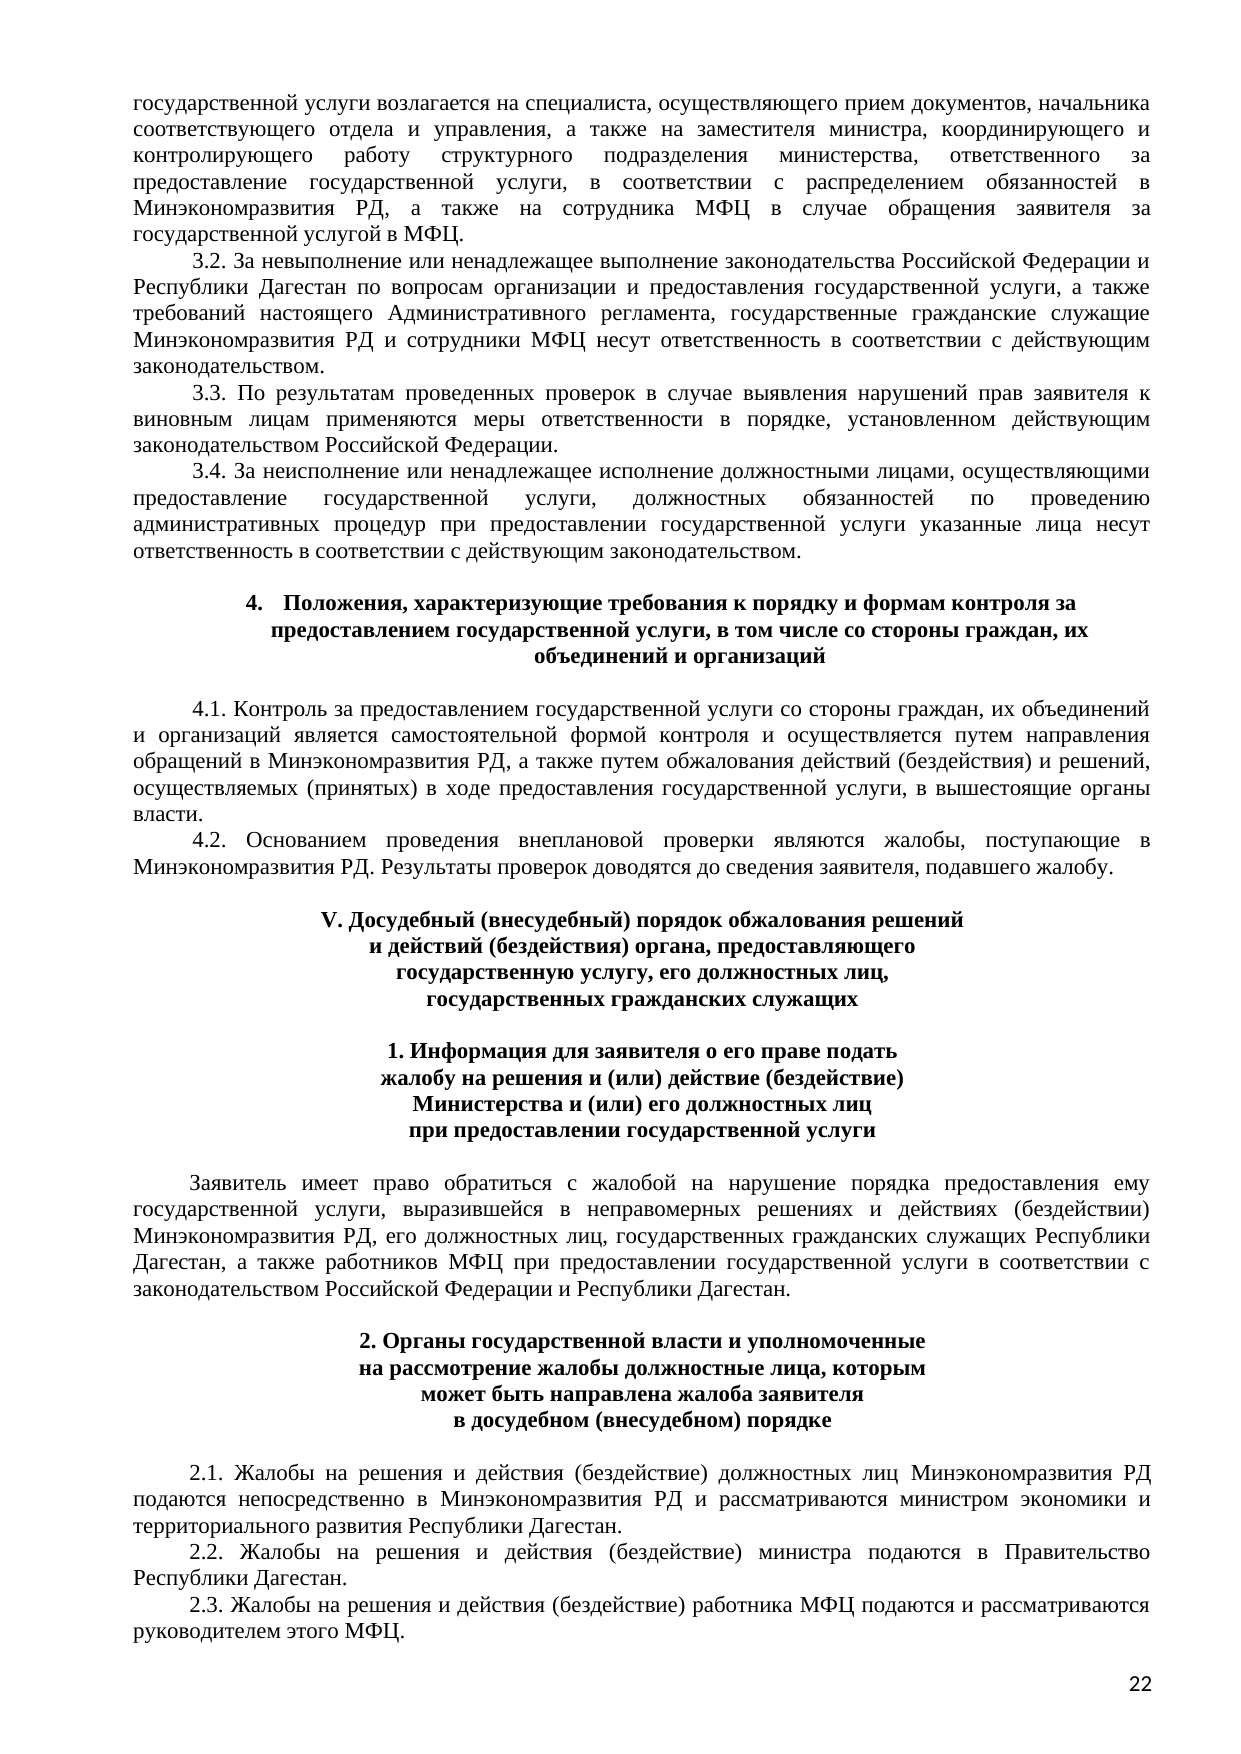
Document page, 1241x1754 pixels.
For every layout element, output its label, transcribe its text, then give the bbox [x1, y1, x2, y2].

text на рассмотрение жалобы должностные лица, которым [133, 1354, 1152, 1380]
text жалобу на решения и (или) действие (бездействие) [133, 1064, 1152, 1090]
text при предоставлении государственной услуги [133, 1116, 1152, 1143]
text 1. Информация для заявителя о его праве подать [133, 1037, 1152, 1064]
text 2.2. Жалобы на решения и действия (бездействие) министра подаются в Правительство Республики Дагестан. [133, 1538, 1152, 1591]
text Заявитель имеет право обратиться с жалобой на нарушение порядка предоставления ему государственной услуги, выразившейся в неправомерных решениях и действиях (бездействии) Минэкономразвития РД, его должностных лиц, государственных гражданских служащих Республики Дагестан, а также работников МФЦ при предоставлении государственной услуги в соответствии с законодательством Российской Федерации и Республики Дагестан. [133, 1169, 1152, 1301]
list Положения, характеризующие требования к порядку и формам контроля за предоставлением государственной услуги, в том числе со стороны граждан, их объединений и организаций [170, 589, 1152, 668]
text государственную услугу, его должностных лиц, [133, 958, 1152, 985]
text государственных гражданских служащих [133, 985, 1152, 1011]
text в досудебном (внесудебном) порядке [133, 1406, 1152, 1433]
text V. Досудебный (внесудебный) порядок обжалования решений [133, 906, 1152, 932]
text 4.2. Основанием проведения внеплановой проверки являются жалобы, поступающие в Минэкономразвития РД. Результаты проверок доводятся до сведения заявителя, подавшего жалобу. [133, 827, 1152, 879]
text 2.3. Жалобы на решения и действия (бездействие) работника МФЦ подаются и рассматриваются руководителем этого МФЦ. [133, 1591, 1152, 1643]
text Министерства и (или) его должностных лиц [133, 1090, 1152, 1116]
text 2.1. Жалобы на решения и действия (бездействие) должностных лиц Минэкономразвития РД подаются непосредственно в Минэкономразвития РД и рассматриваются министром экономики и территориального развития Республики Дагестан. [133, 1459, 1152, 1538]
text и действий (бездействия) органа, предоставляющего [133, 932, 1152, 958]
text может быть направлена жалоба заявителя [133, 1380, 1152, 1406]
text 3.3. По результатам проведенных проверок в случае выявления нарушений прав заявителя к виновным лицам применяются меры ответственности в порядке, установленном действующим законодательством Российской Федерации. [133, 378, 1152, 458]
text 3.2. За невыполнение или ненадлежащее выполнение законодательства Российской Федерации и Республики Дагестан по вопросам организации и предоставления государственной услуги, а также требований настоящего Административного регламента, государственные гражданские служащие Минэкономразвития РД и сотрудники МФЦ несут ответственность в соответствии с действующим законодательством. [133, 247, 1152, 378]
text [133, 89, 1152, 247]
text 4.1. Контроль за предоставлением государственной услуги со стороны граждан, их объединений и организаций является самостоятельной формой контроля и осуществляется путем направления обращений в Минэкономразвития РД, а также путем обжалования действий (бездействия) и решений, осуществляемых (принятых) в ходе предоставления государственной услуги, в вышестоящие органы власти. [133, 695, 1152, 827]
text 3.4. За неисполнение или ненадлежащее исполнение должностными лицами, осуществляющими предоставление государственной услуги, должностных обязанностей по проведению административных процедур при предоставлении государственной услуги указанные лица несут ответственность в соответствии с действующим законодательством. [133, 458, 1152, 563]
text 2. Органы государственной власти и уполномоченные [133, 1327, 1152, 1354]
